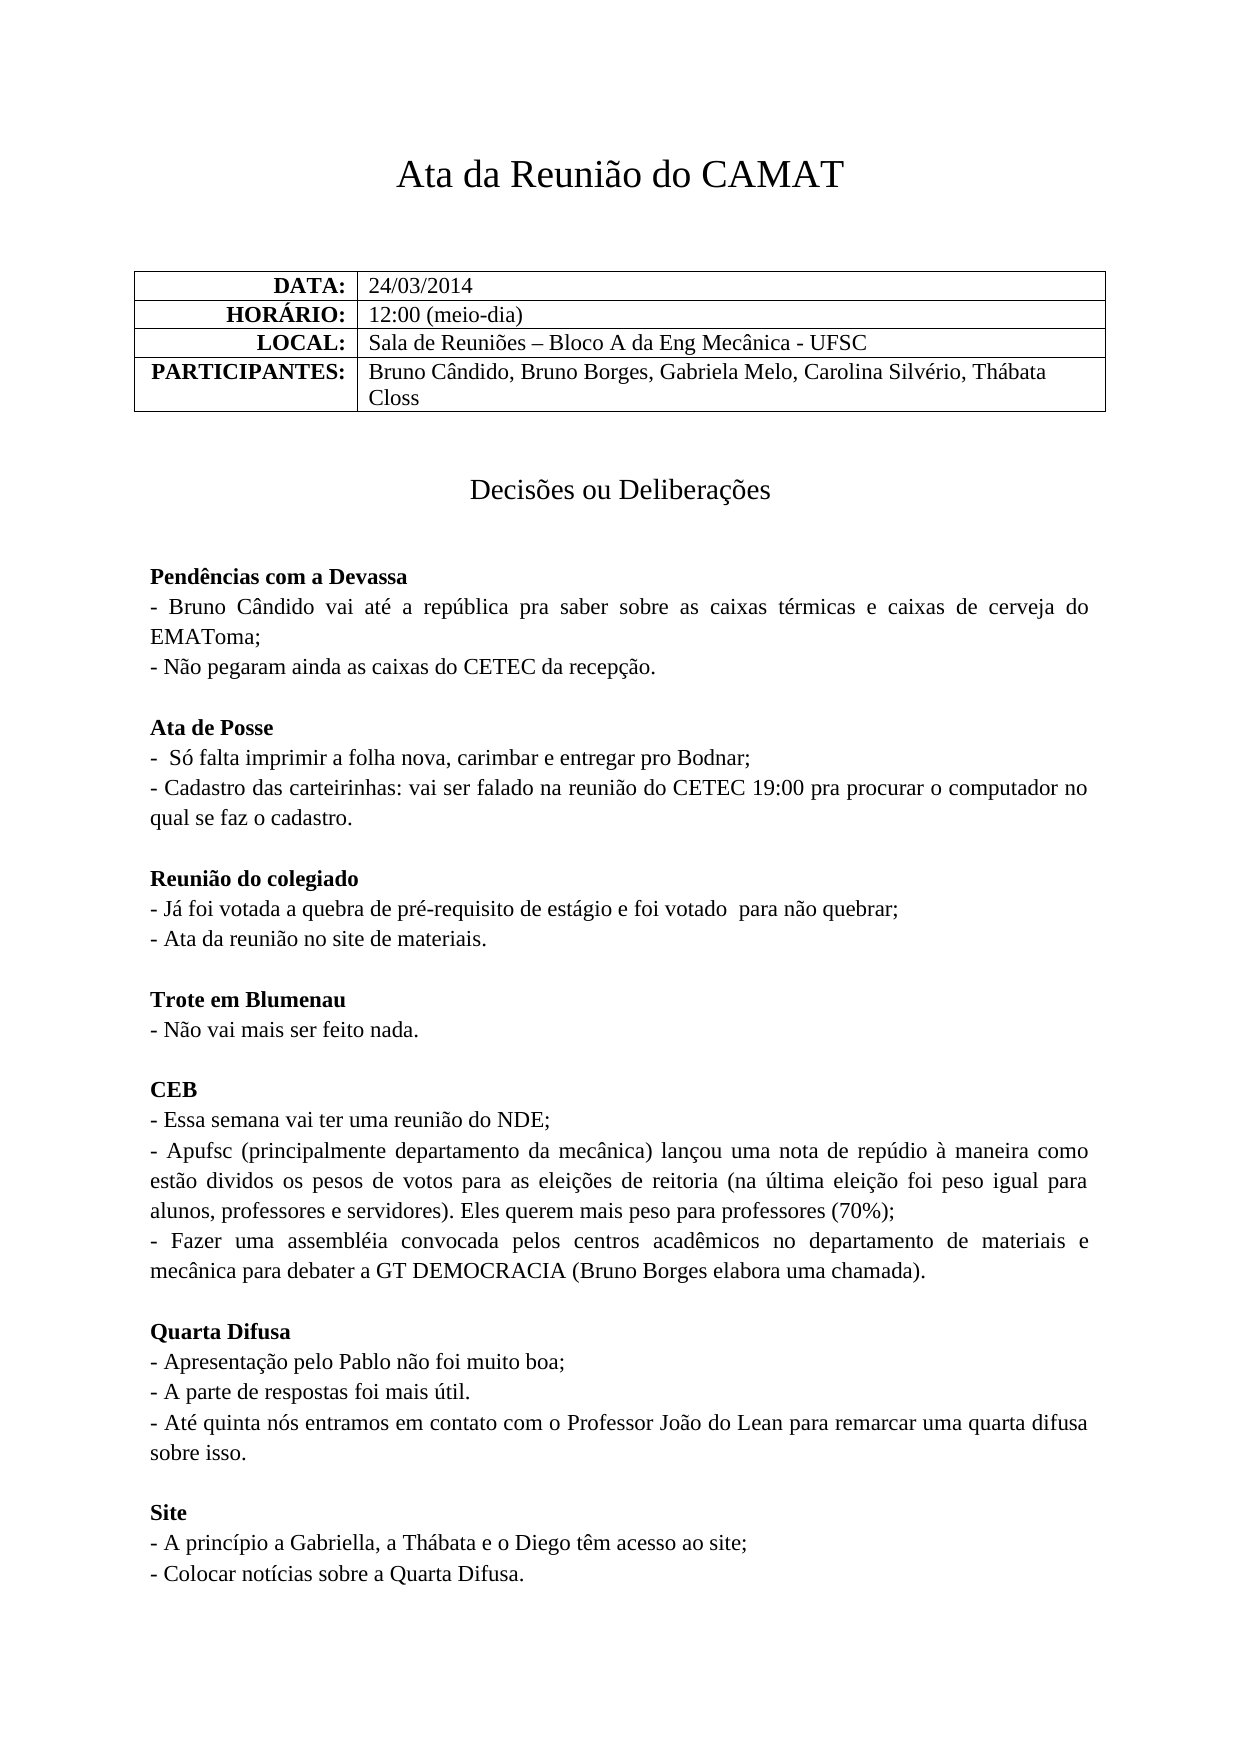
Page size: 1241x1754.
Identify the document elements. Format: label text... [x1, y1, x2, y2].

text - Apresentação pelo Pablo não foi muito boa; [150, 1348, 1090, 1374]
text - Não vai mais ser feito nada. [150, 1016, 1090, 1042]
text - Fazer uma assembléia convocada pelos centros acadêmicos no departamento de materiais e mecânica para debater a GT DEMOCRACIA (Bruno Borges elabora uma chamada). [150, 1227, 1090, 1284]
text Decisões ou Deliberações [150, 472, 1090, 506]
table_header DATA: [135, 272, 357, 300]
text - Cadastro das carteirinhas: vai ser falado na reunião do CETEC 19:00 pra procurar o computador no qual se faz o cadastro. [150, 774, 1090, 831]
table_cell PARTICIPANTES: [135, 358, 357, 411]
text CEB [150, 1076, 1090, 1103]
text Pendências com a Devassa [150, 563, 1090, 589]
text - Ata da reunião no site de materiais. [150, 925, 1090, 952]
text Trote em Blumenau [150, 986, 1090, 1012]
text Ata de Posse [150, 714, 1090, 740]
text - A parte de respostas foi mais útil. [150, 1378, 1090, 1405]
text - Até quinta nós entramos em contato com o Professor João do Lean para remarcar uma quarta difusa sobre isso. [150, 1409, 1090, 1465]
text Quarta Difusa [150, 1318, 1090, 1344]
table_cell LOCAL: [135, 329, 357, 357]
table_cell Sala de Reuniões – Bloco A da Eng Mecânica - UFSC [358, 329, 1105, 357]
table_cell 12:00 (meio-dia) [358, 301, 1105, 328]
table_cell Bruno Cândido, Bruno Borges, Gabriela Melo, Carolina Silvério, Thábata Closs [358, 358, 1105, 411]
text Reunião do colegiado [150, 865, 1090, 891]
text - Bruno Cândido vai até a república pra saber sobre as caixas térmicas e caixas de cerveja do EMAToma; [150, 593, 1090, 649]
text Ata da Reunião do CAMAT [150, 150, 1090, 196]
text - Apufsc (principalmente departamento da mecânica) lançou uma nota de repúdio à maneira como estão dividos os pesos de votos para as eleições de reitoria (na última eleição foi peso igual para alunos, professores e servidores). Eles querem mais peso para professores (70%); [150, 1137, 1090, 1223]
text - Colocar notícias sobre a Quarta Difusa. [150, 1560, 1090, 1586]
table_cell HORÁRIO: [135, 301, 357, 328]
text - Essa semana vai ter uma reunião do NDE; [150, 1107, 1090, 1133]
text Site [150, 1499, 1090, 1526]
table_header 24/03/2014 [358, 272, 1105, 300]
text - A princípio a Gabriella, a Thábata e o Diego têm acesso ao site; [150, 1529, 1090, 1556]
text - Só falta imprimir a folha nova, carimbar e entregar pro Bodnar; [150, 744, 1090, 770]
text - Já foi votada a quebra de pré-requisito de estágio e foi votado para não quebrar; [150, 895, 1090, 921]
text - Não pegaram ainda as caixas do CETEC da recepção. [150, 653, 1090, 680]
